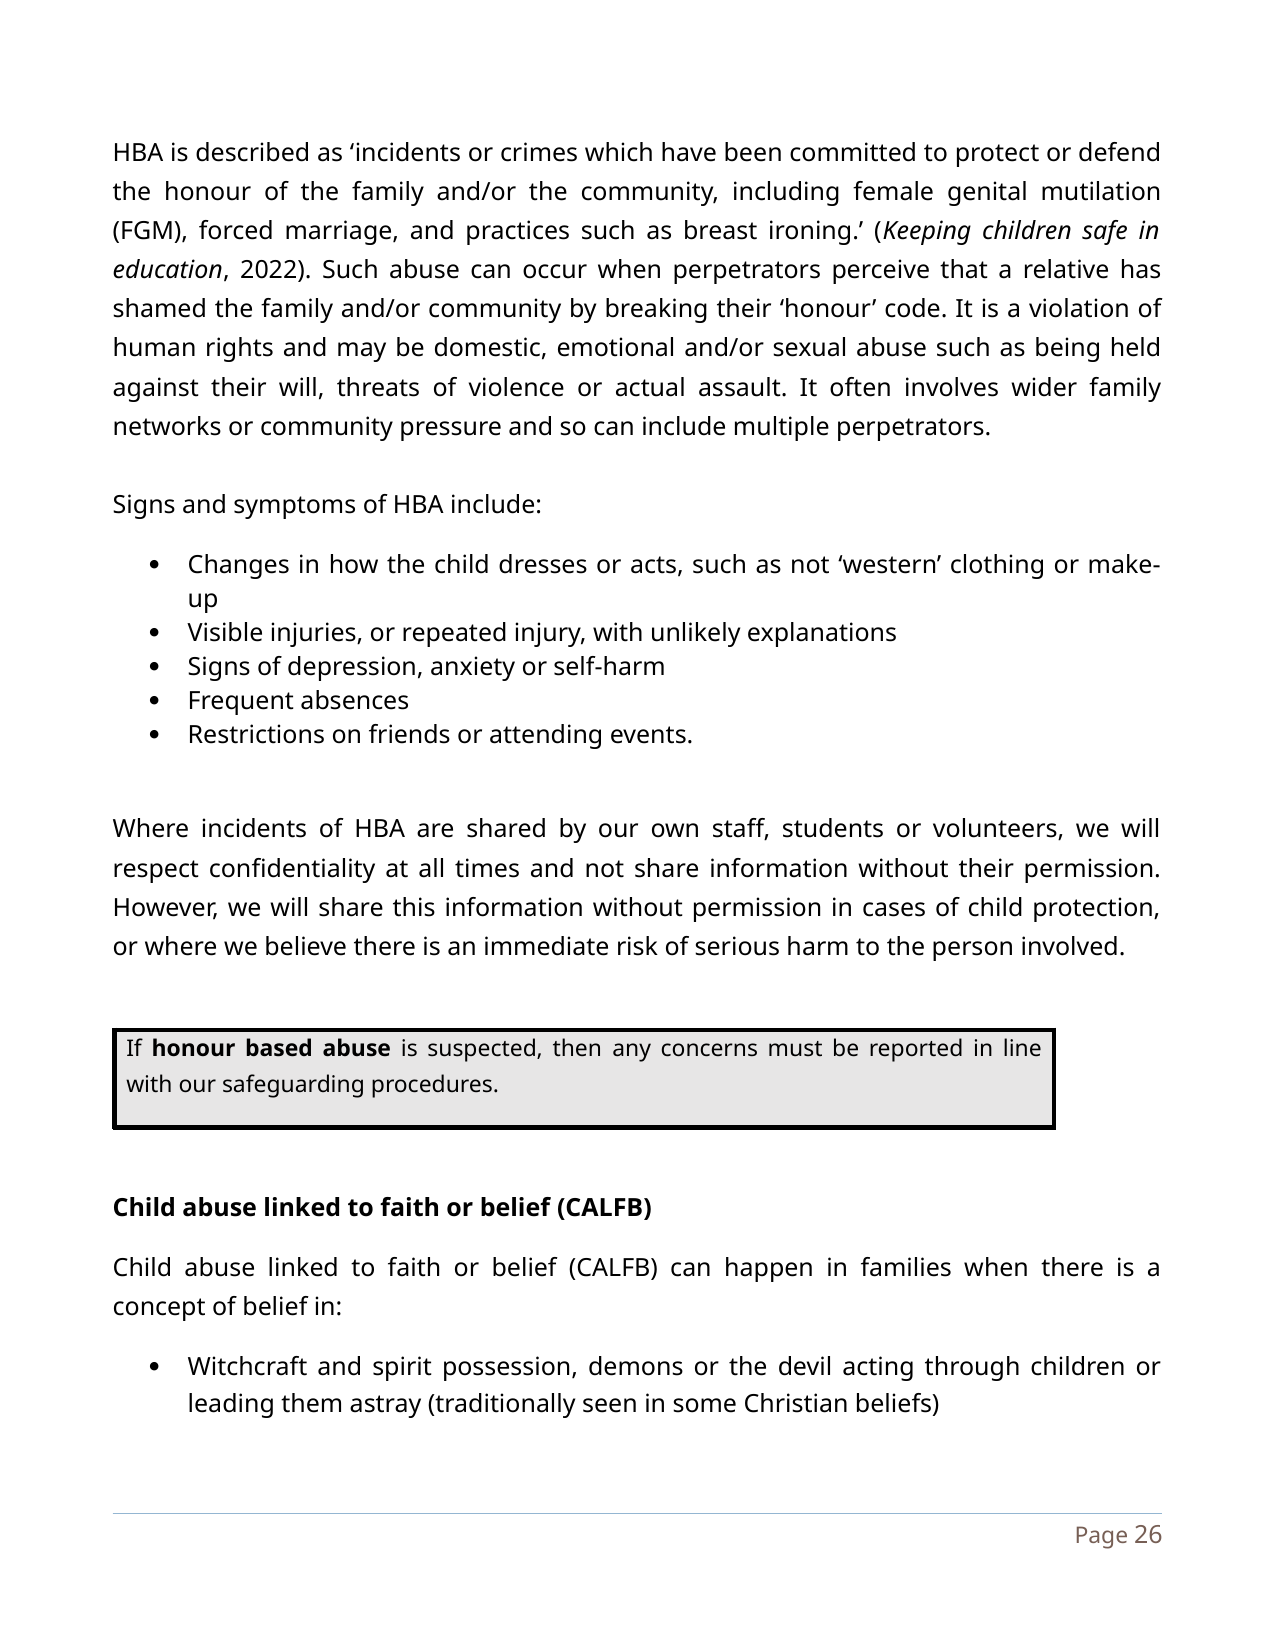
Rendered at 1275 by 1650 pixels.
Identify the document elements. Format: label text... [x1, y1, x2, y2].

text Child abuse linked to faith or belief (CALFB) [112, 1189, 1162, 1223]
list Witchcraft and spirit possession, demons or the devil acting through children or leading them astray (traditionally seen in some Christian beliefs) [150, 1348, 1162, 1419]
list Changes in how the child dresses or acts, such as not ‘western’ clothing or make-up [150, 547, 1162, 615]
text HBA is described as ‘incidents or crimes which have been committed to protect or defend the honour of the family and/or the community, including female genital mutilation (FGM), forced marriage, and practices such as breast ironing.’ (Keeping children safe in education, 2022). Such abuse can occur when perpetrators perceive that a relative has shamed the family and/or community by breaking their ‘honour’ code. It is a violation of human rights and may be domestic, emotional and/or sexual abuse such as being held against their will, threats of violence or actual assault. It often involves wider family networks or community pressure and so can include multiple perpetrators. [112, 134, 1162, 442]
text Signs and symptoms of HBA include: [112, 487, 1162, 521]
text Child abuse linked to faith or belief (CALFB) can happen in families when there is a concept of belief in: [112, 1249, 1162, 1323]
list Frequent absences [150, 683, 1162, 717]
text Where incidents of HBA are shared by our own staff, students or volunteers, we will respect confidentiality at all times and not share information without their permission. However, we will share this information without permission in cases of child protection, or where we believe there is an immediate risk of serious harm to the person involved. [112, 811, 1162, 963]
table_header If honour based abuse is suspected, then any concerns must be reported in line with our safeguarding procedures. [117, 1032, 1052, 1125]
list Visible injuries, or repeated injury, with unlikely explanations [150, 615, 1162, 649]
list Signs of depression, anxiety or self-harm [150, 649, 1162, 683]
list Restrictions on friends or attending events. [150, 717, 1162, 751]
